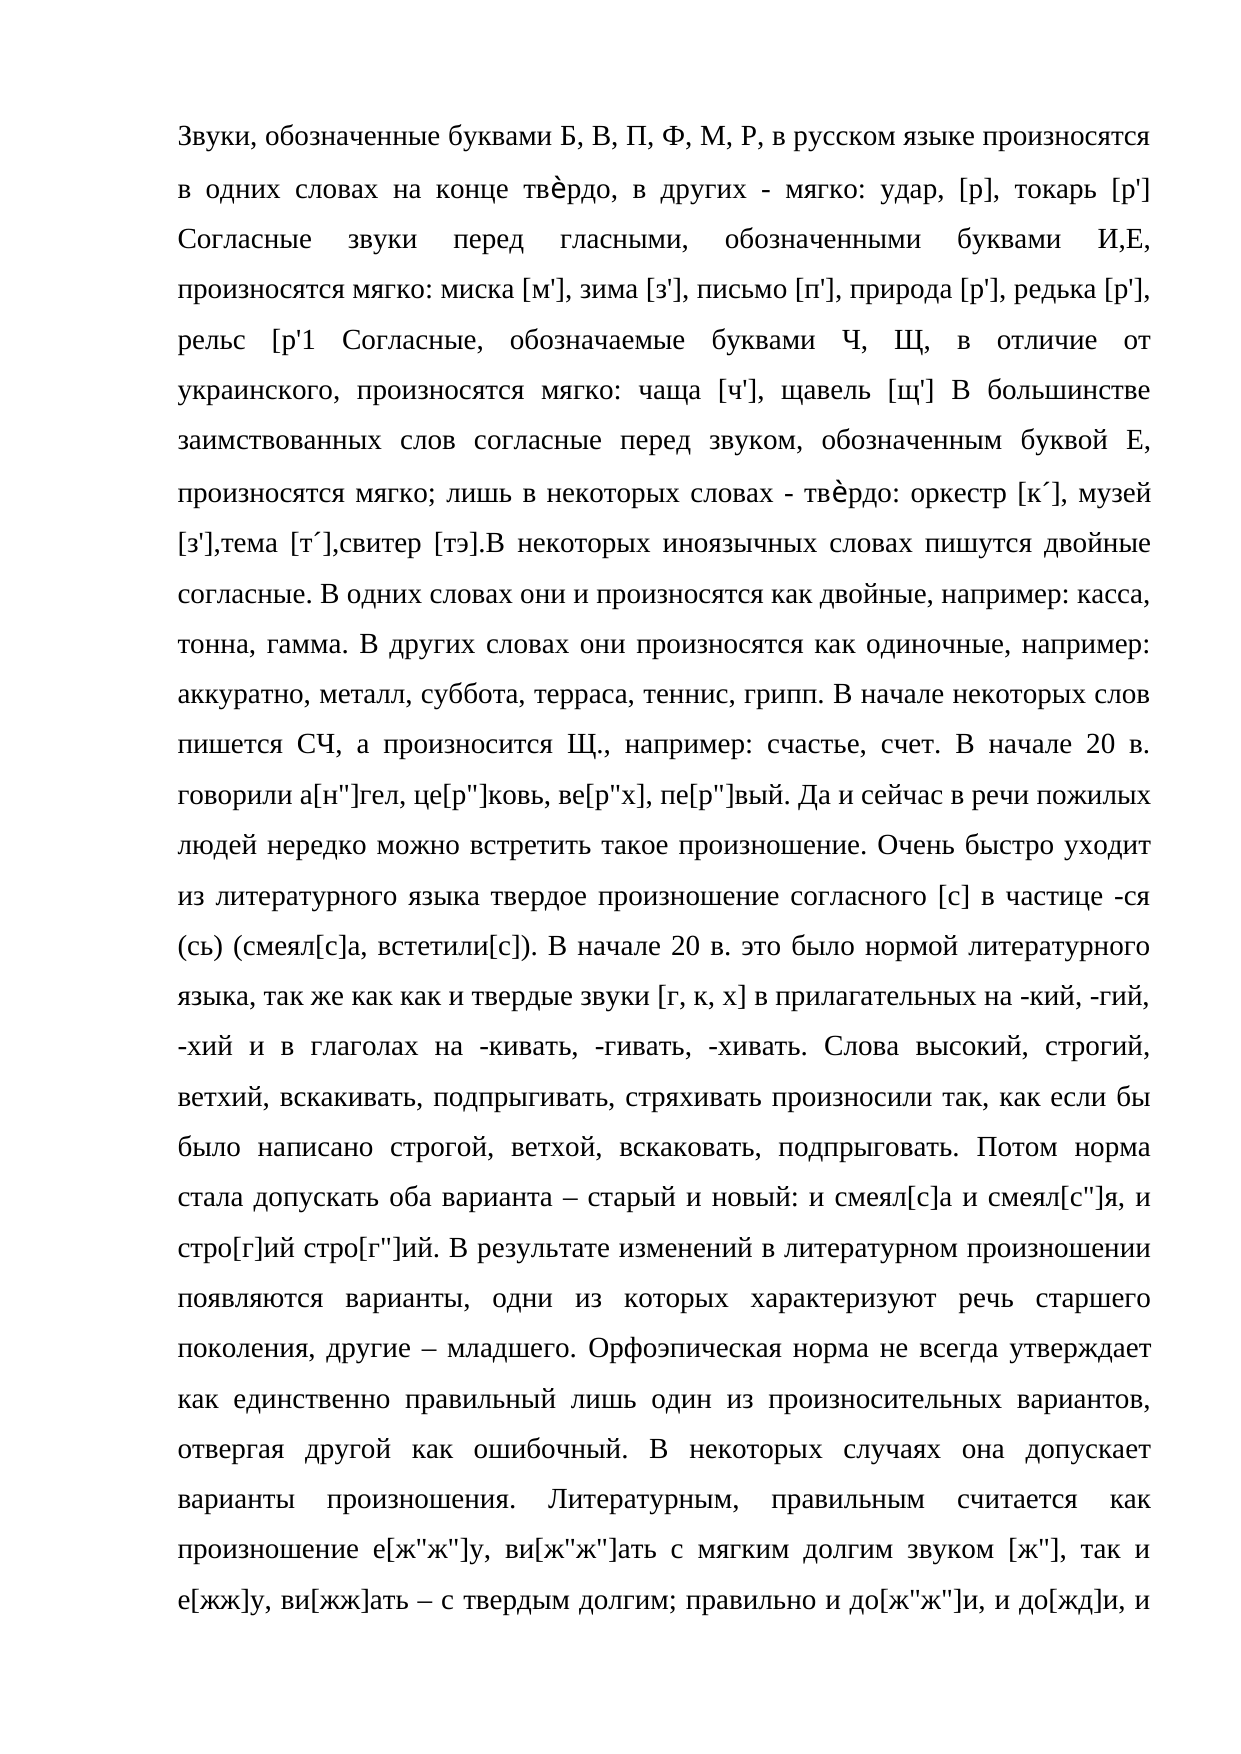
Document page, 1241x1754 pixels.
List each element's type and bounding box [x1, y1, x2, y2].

text [177, 118, 1152, 1616]
